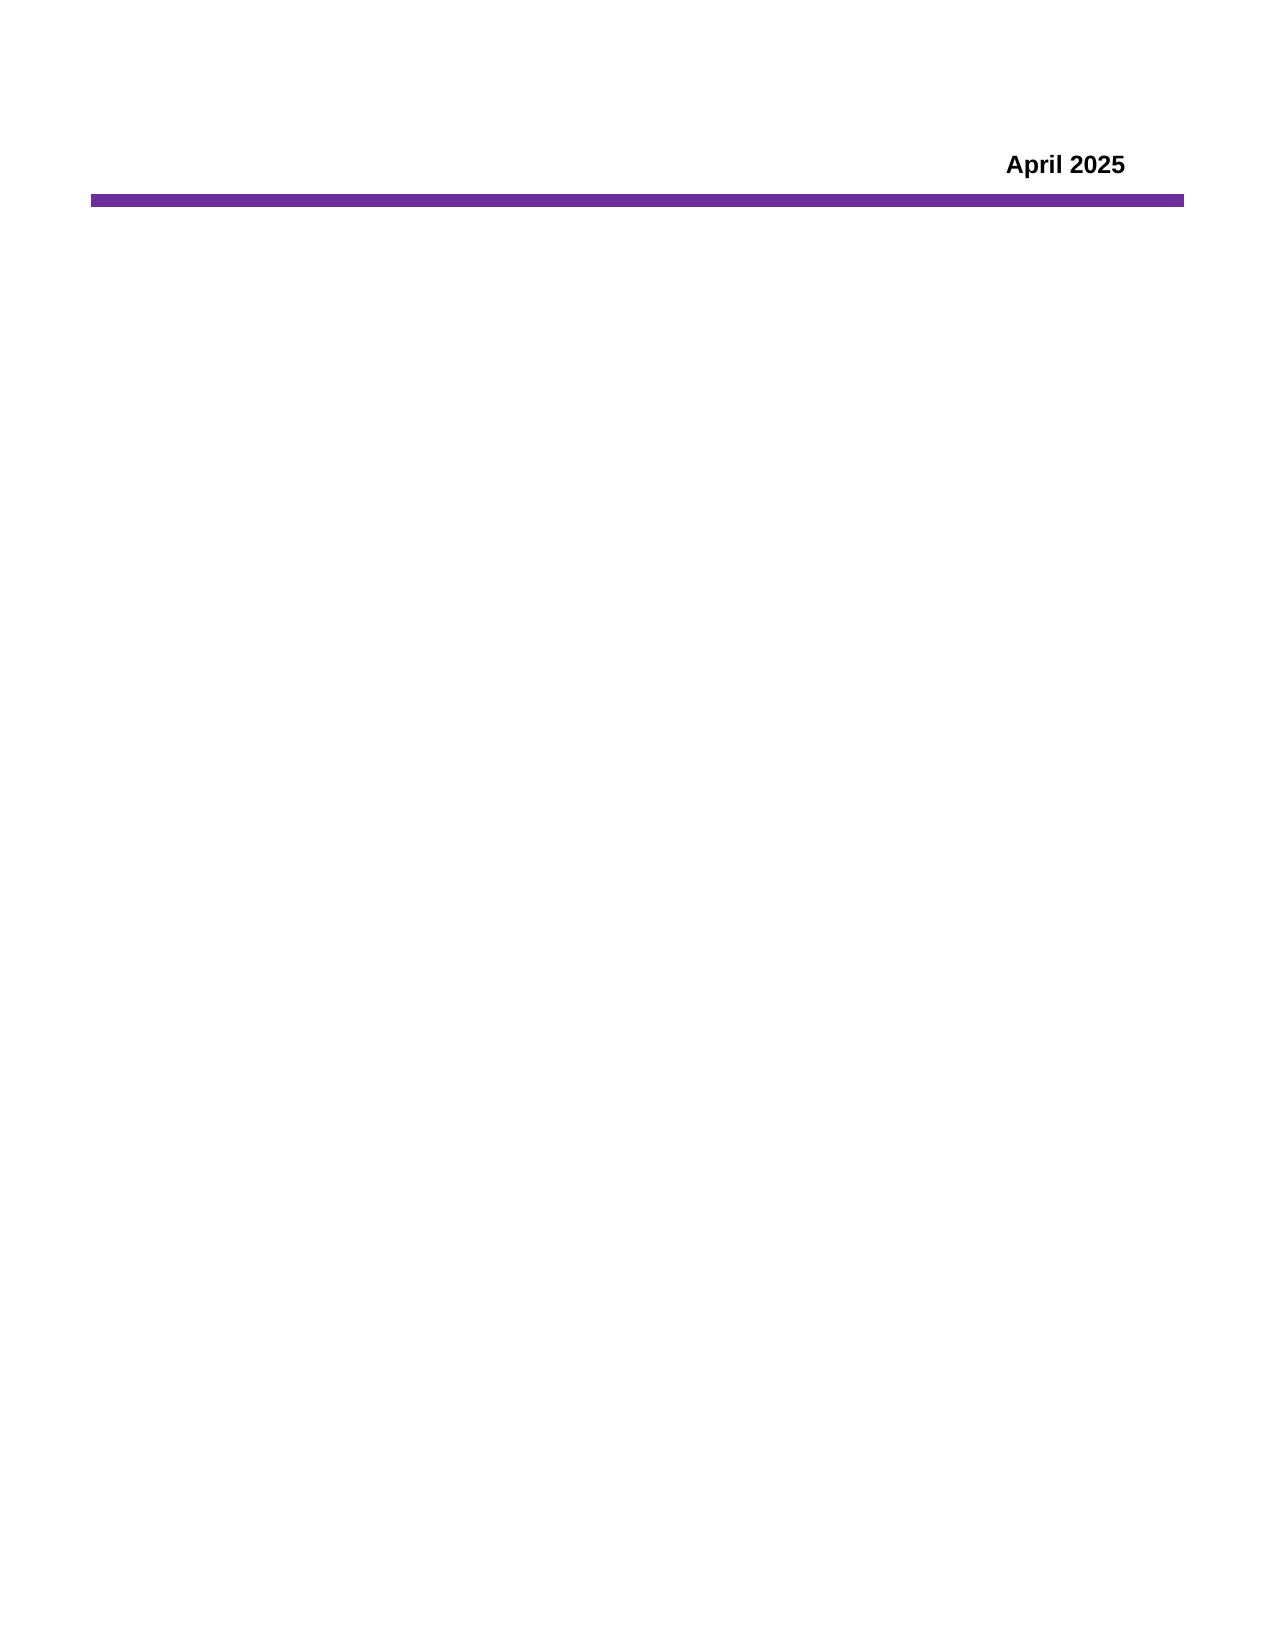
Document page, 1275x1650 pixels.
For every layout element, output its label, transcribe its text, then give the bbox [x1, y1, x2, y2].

text April 2025 [150, 150, 1125, 179]
